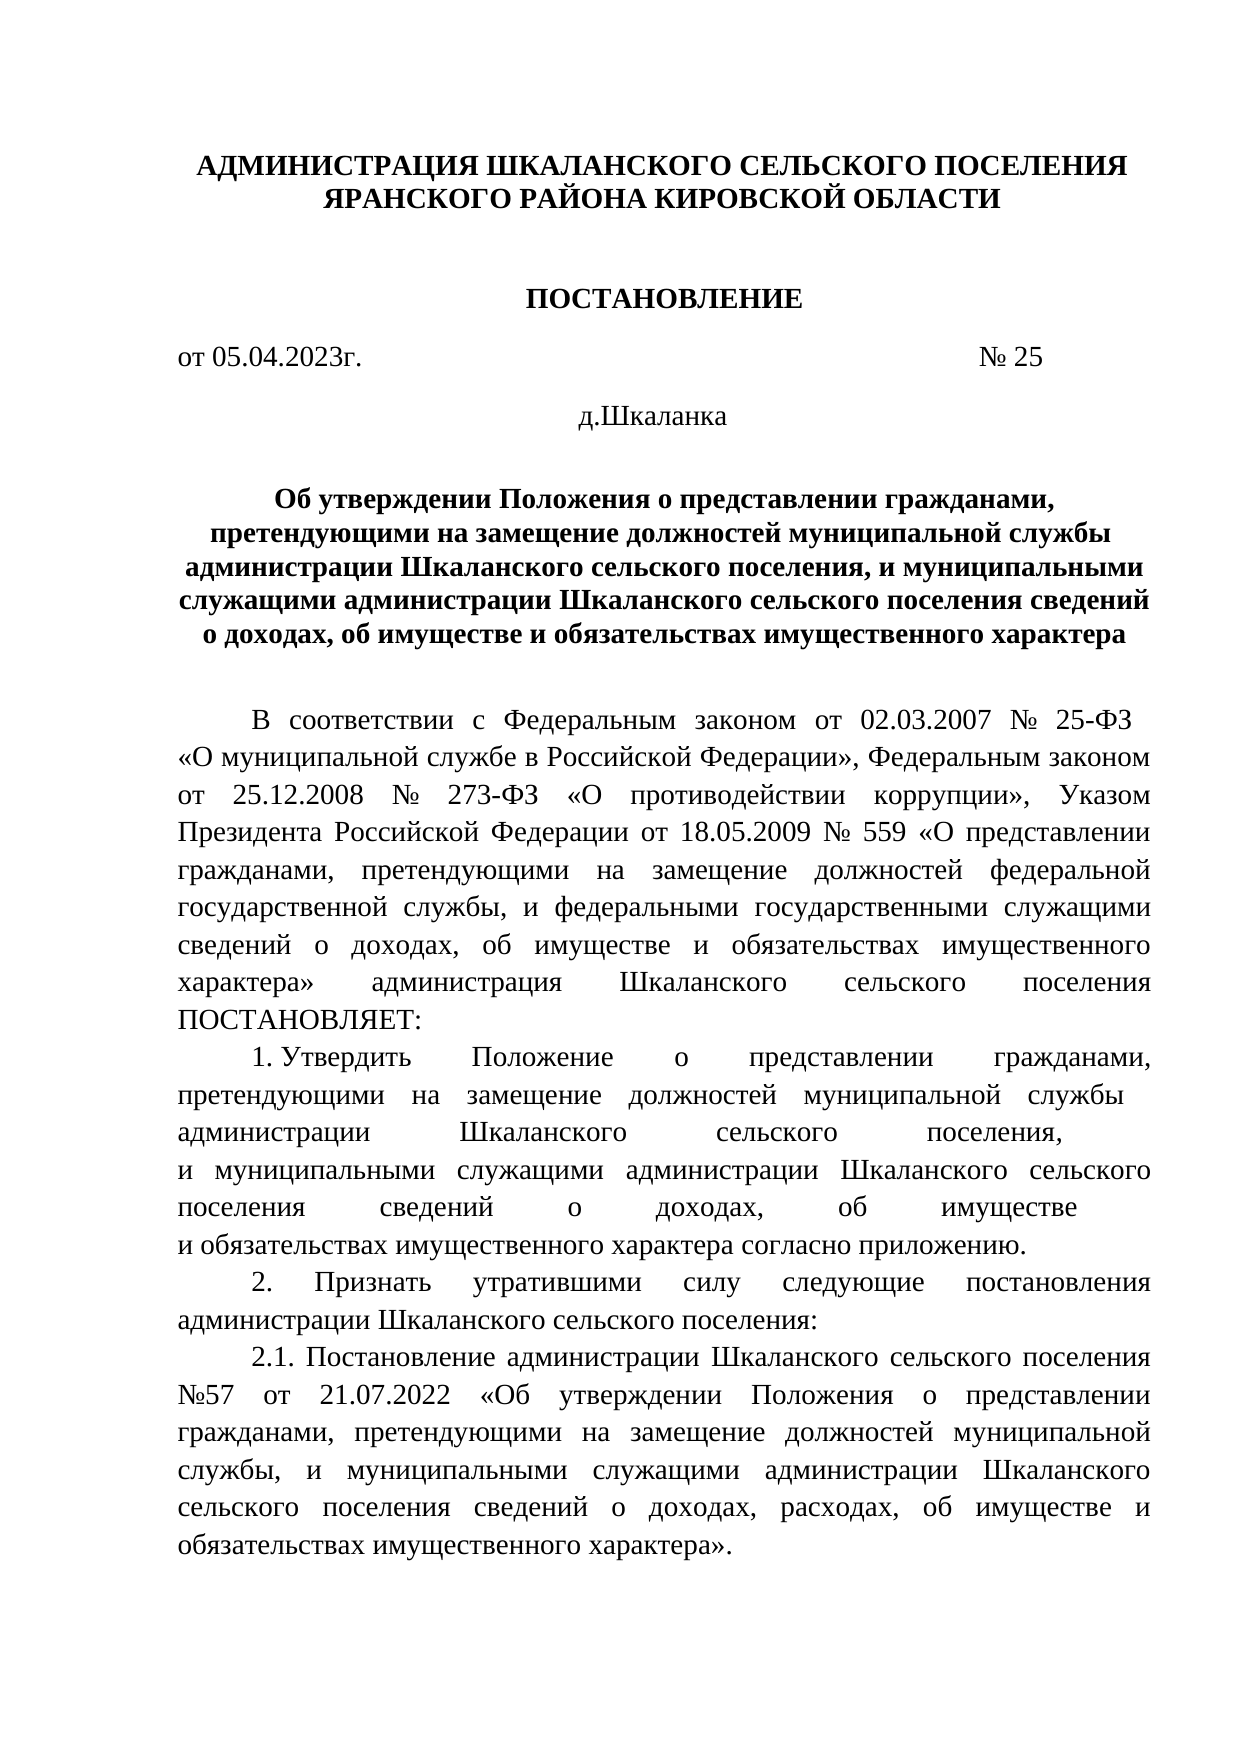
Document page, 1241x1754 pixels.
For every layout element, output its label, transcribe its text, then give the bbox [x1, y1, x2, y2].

text АДМИНИСТРАЦИЯ ШКАЛАНСКОГО СЕЛЬСКОГО ПОСЕЛЕНИЯ ЯРАНСКОГО РАЙОНА КИРОВСКОЙ ОБЛАСТИ [177, 148, 1147, 215]
text 2.1. Постановление администрации Шкаланского сельского поселения №57 от 21.07.2022 «Об утверждении Положения о представлении гражданами, претендующими на замещение должностей муниципальной службы, и муниципальными служащими администрации Шкаланского сельского поселения сведений о доходах, расходах, об имуществе и обязательствах имущественного характера». [177, 1337, 1152, 1562]
text от 05.04.2023г. № 25 [177, 339, 1152, 373]
text Об утверждении Положения о представлении гражданами, претендующими на замещение должностей муниципальной службы администрации Шкаланского сельского поселения, и муниципальными [177, 482, 1152, 582]
text В соответствии с Федеральным законом от 02.03.2007 № 25-ФЗ «О муниципальной службе в Российской Федерации», Федеральным законом от 25.12.2008 № 273-ФЗ «О противодействии коррупции», Указом Президента Российской Федерации от 18.05.2009 № 559 «О представлении гражданами, претендующими на замещение должностей федеральной государственной службы, и федеральными государственными служащими сведений о доходах, об имуществе и обязательствах имущественного характера» администрация Шкаланского сельского поселения ПОСТАНОВЛЯЕТ: [177, 699, 1152, 1037]
text служащими администрации Шкаланского сельского поселения сведений о доходах, об имуществе и обязательствах имущественного характера [177, 582, 1152, 649]
text 1. Утвердить Положение о представлении гражданами, претендующими на замещение должностей муниципальной службы администрации Шкаланского сельского поселения, и муниципальными служащими администрации Шкаланского сельского поселения сведений о доходах, об имуществе и обязательствах имущественного характера согласно приложению. [177, 1037, 1152, 1262]
text 2. Признать утратившими силу следующие постановления администрации Шкаланского сельского поселения: [177, 1262, 1152, 1337]
text ПОСТАНОВЛЕНИЕ [177, 281, 1152, 314]
text д.Шкаланка [177, 398, 1152, 432]
